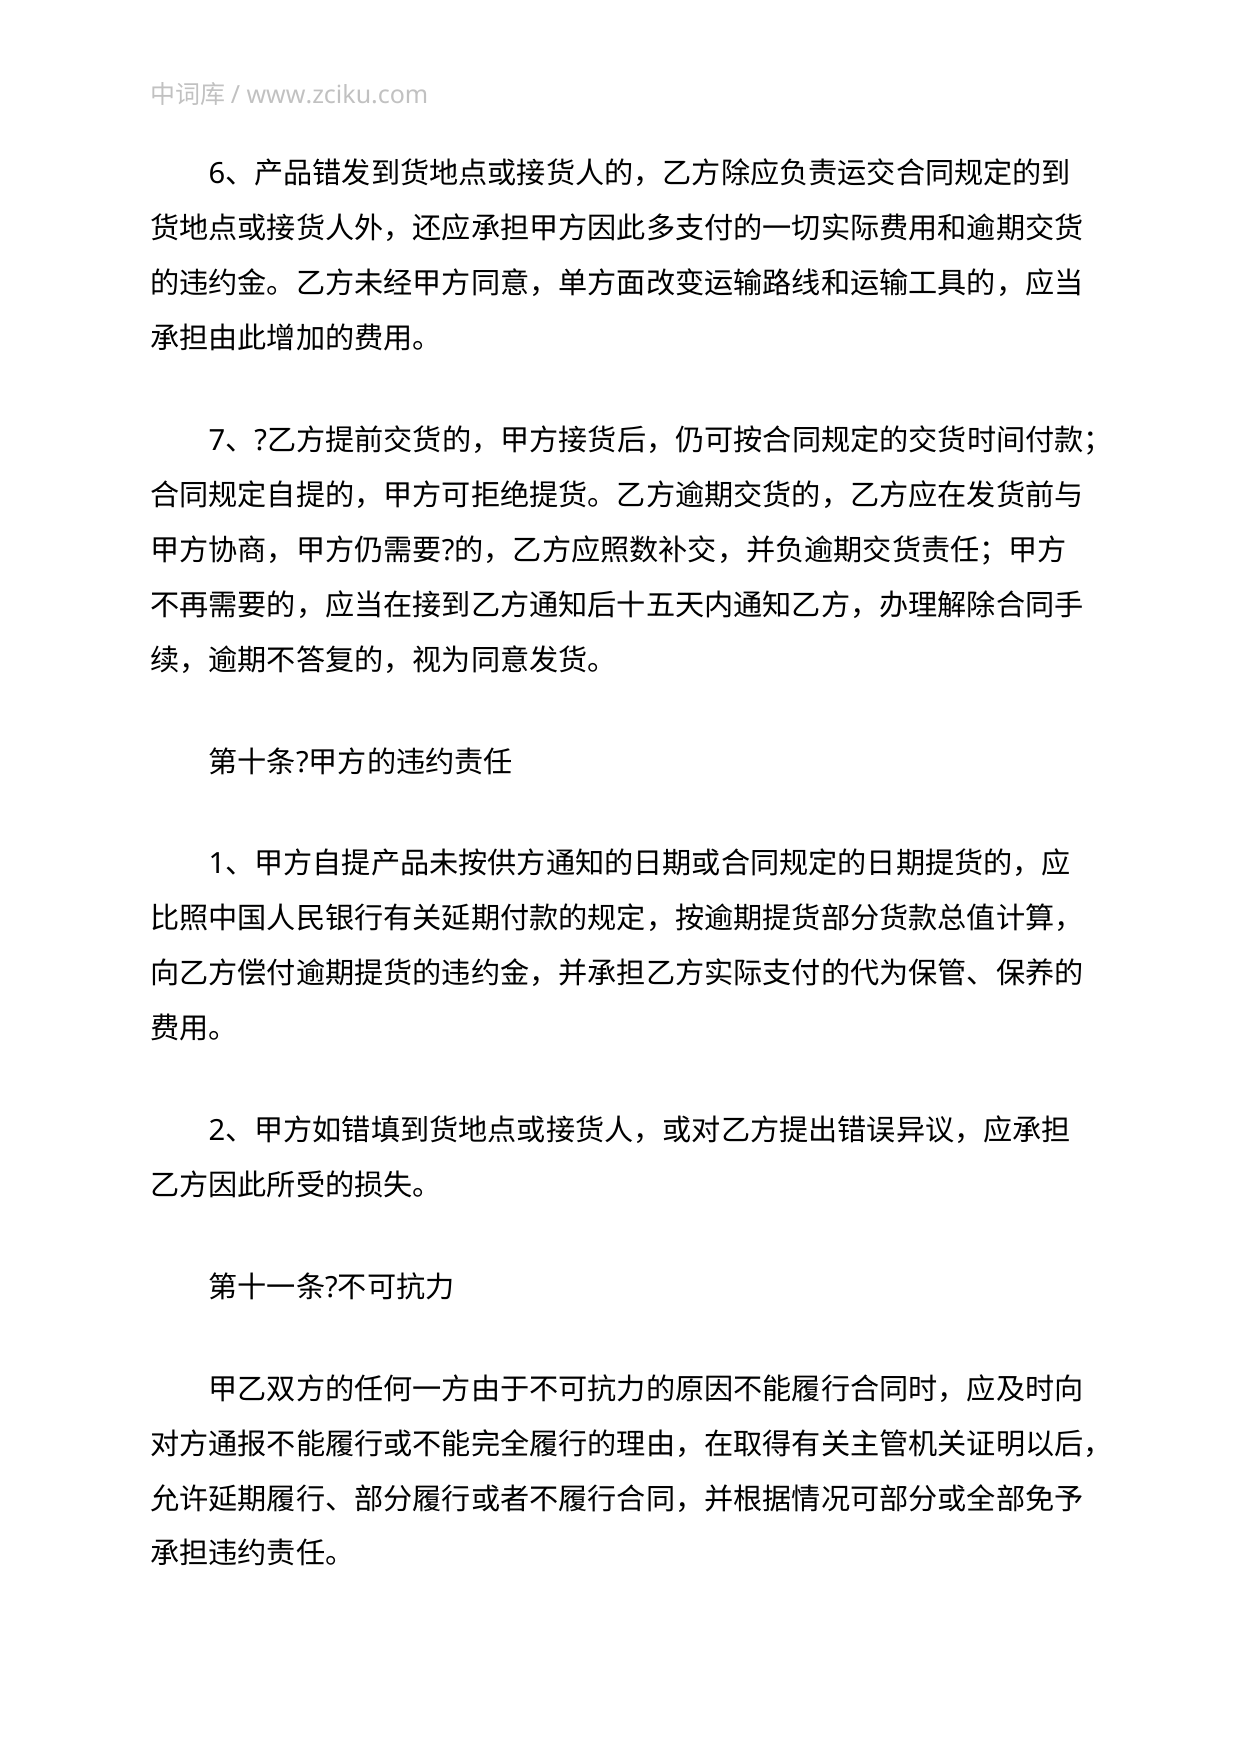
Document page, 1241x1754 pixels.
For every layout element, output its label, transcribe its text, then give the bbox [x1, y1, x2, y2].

text 7、?乙方提前交货的，甲方接货后，仍可按合同规定的交货时间付款；合同规定自提的，甲方可拒绝提货。乙方逾期交货的，乙方应在发货前与甲方协商，甲方仍需要?的，乙方应照数补交，并负逾期交货责任；甲方不再需要的，应当在接到乙方通知后十五天内通知乙方，办理解除合同手续，逾期不答复的，视为同意发货。 [150, 417, 1090, 679]
text 第十一条?不可抗力 [150, 1263, 1090, 1306]
text 2、甲方如错填到货地点或接货人，或对乙方提出错误异议，应承担乙方因此所受的损失。 [150, 1107, 1090, 1204]
text 6、产品错发到货地点或接货人的，乙方除应负责运交合同规定的到货地点或接货人外，还应承担甲方因此多支付的一切实际费用和逾期交货的违约金。乙方未经甲方同意，单方面改变运输路线和运输工具的，应当承担由此增加的费用。 [150, 150, 1090, 357]
text 第十条?甲方的违约责任 [150, 738, 1090, 781]
text 1、甲方自提产品未按供方通知的日期或合同规定的日期提货的，应比照中国人民银行有关延期付款的规定，按逾期提货部分货款总值计算，向乙方偿付逾期提货的违约金，并承担乙方实际支付的代为保管、保养的费用。 [150, 840, 1090, 1047]
text 甲乙双方的任何一方由于不可抗力的原因不能履行合同时，应及时向对方通报不能履行或不能完全履行的理由，在取得有关主管机关证明以后，允许延期履行、部分履行或者不履行合同，并根据情况可部分或全部免予承担违约责任。 [150, 1365, 1090, 1572]
